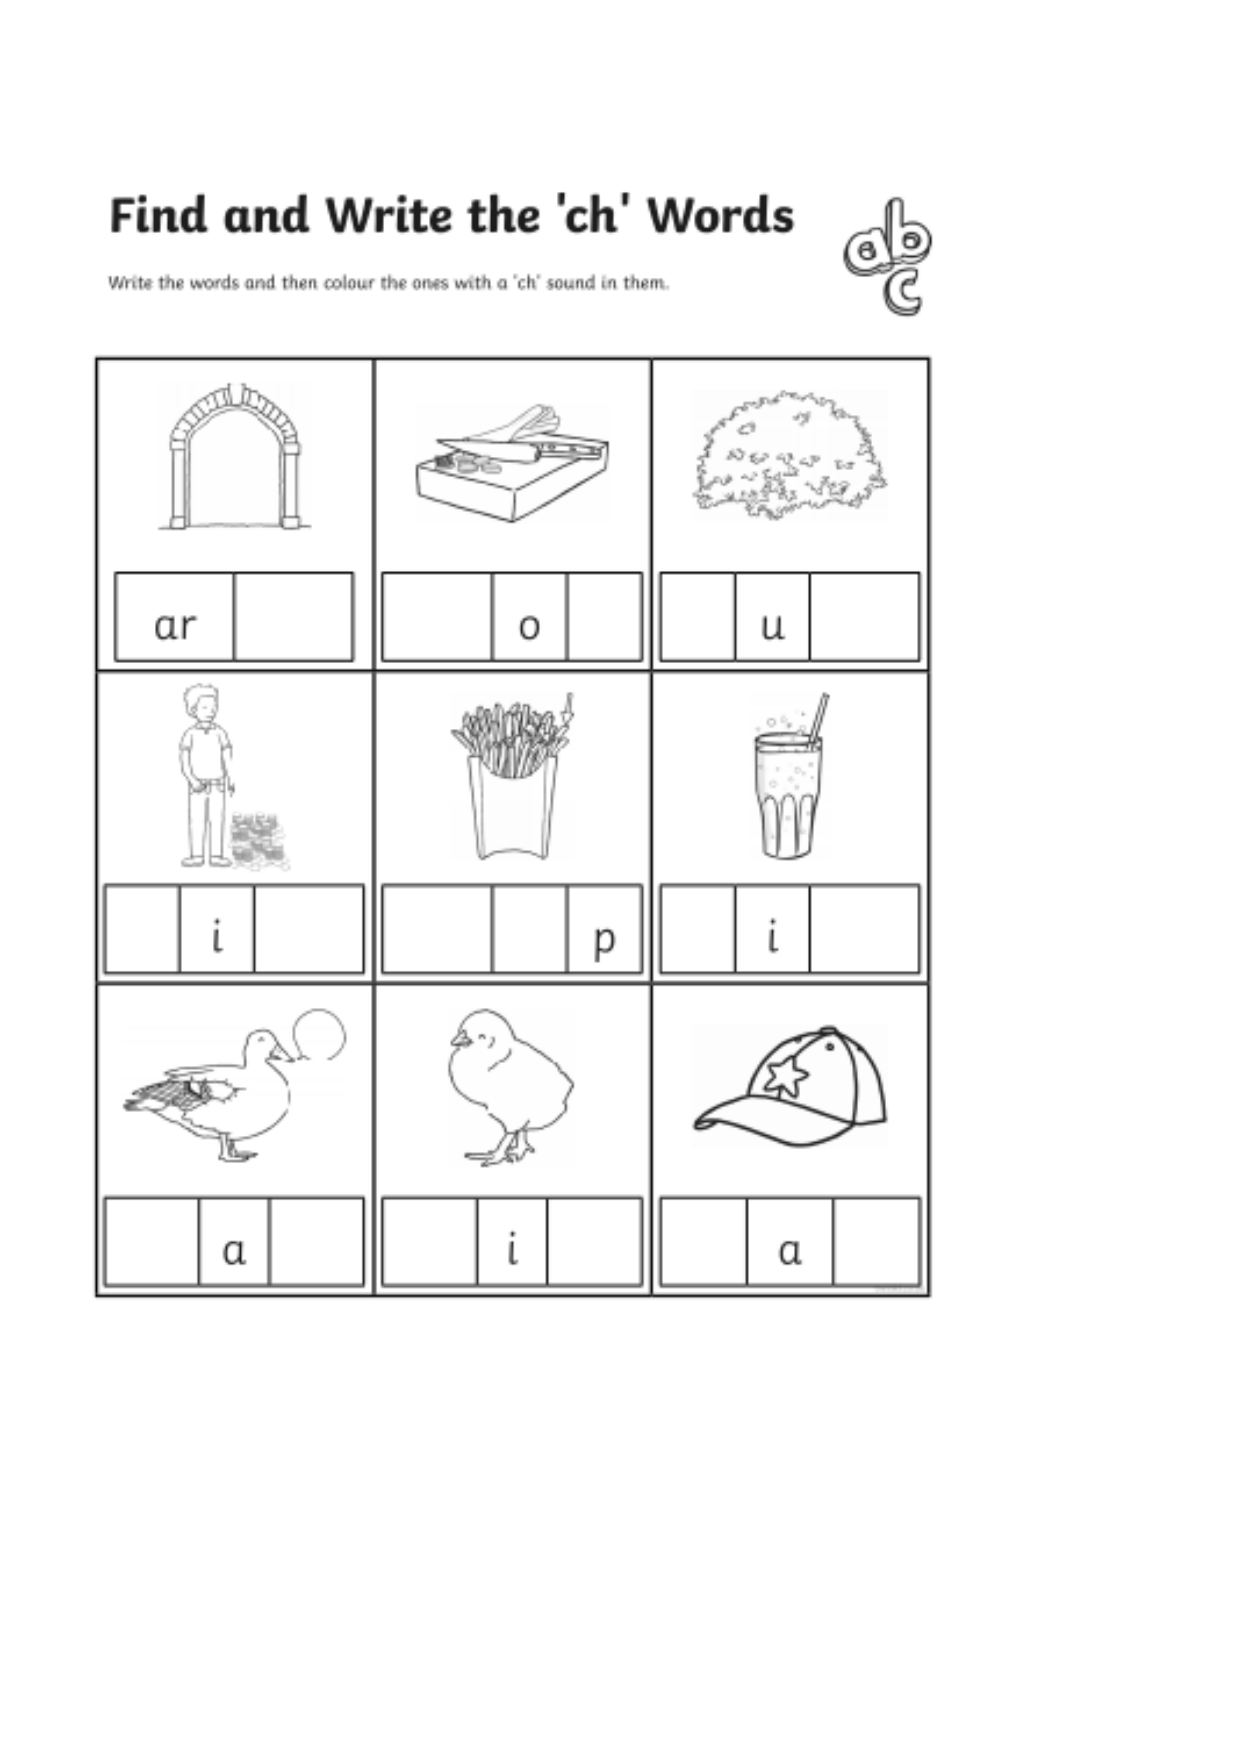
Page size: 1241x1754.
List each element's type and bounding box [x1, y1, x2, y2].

picture [75, 170, 951, 1335]
